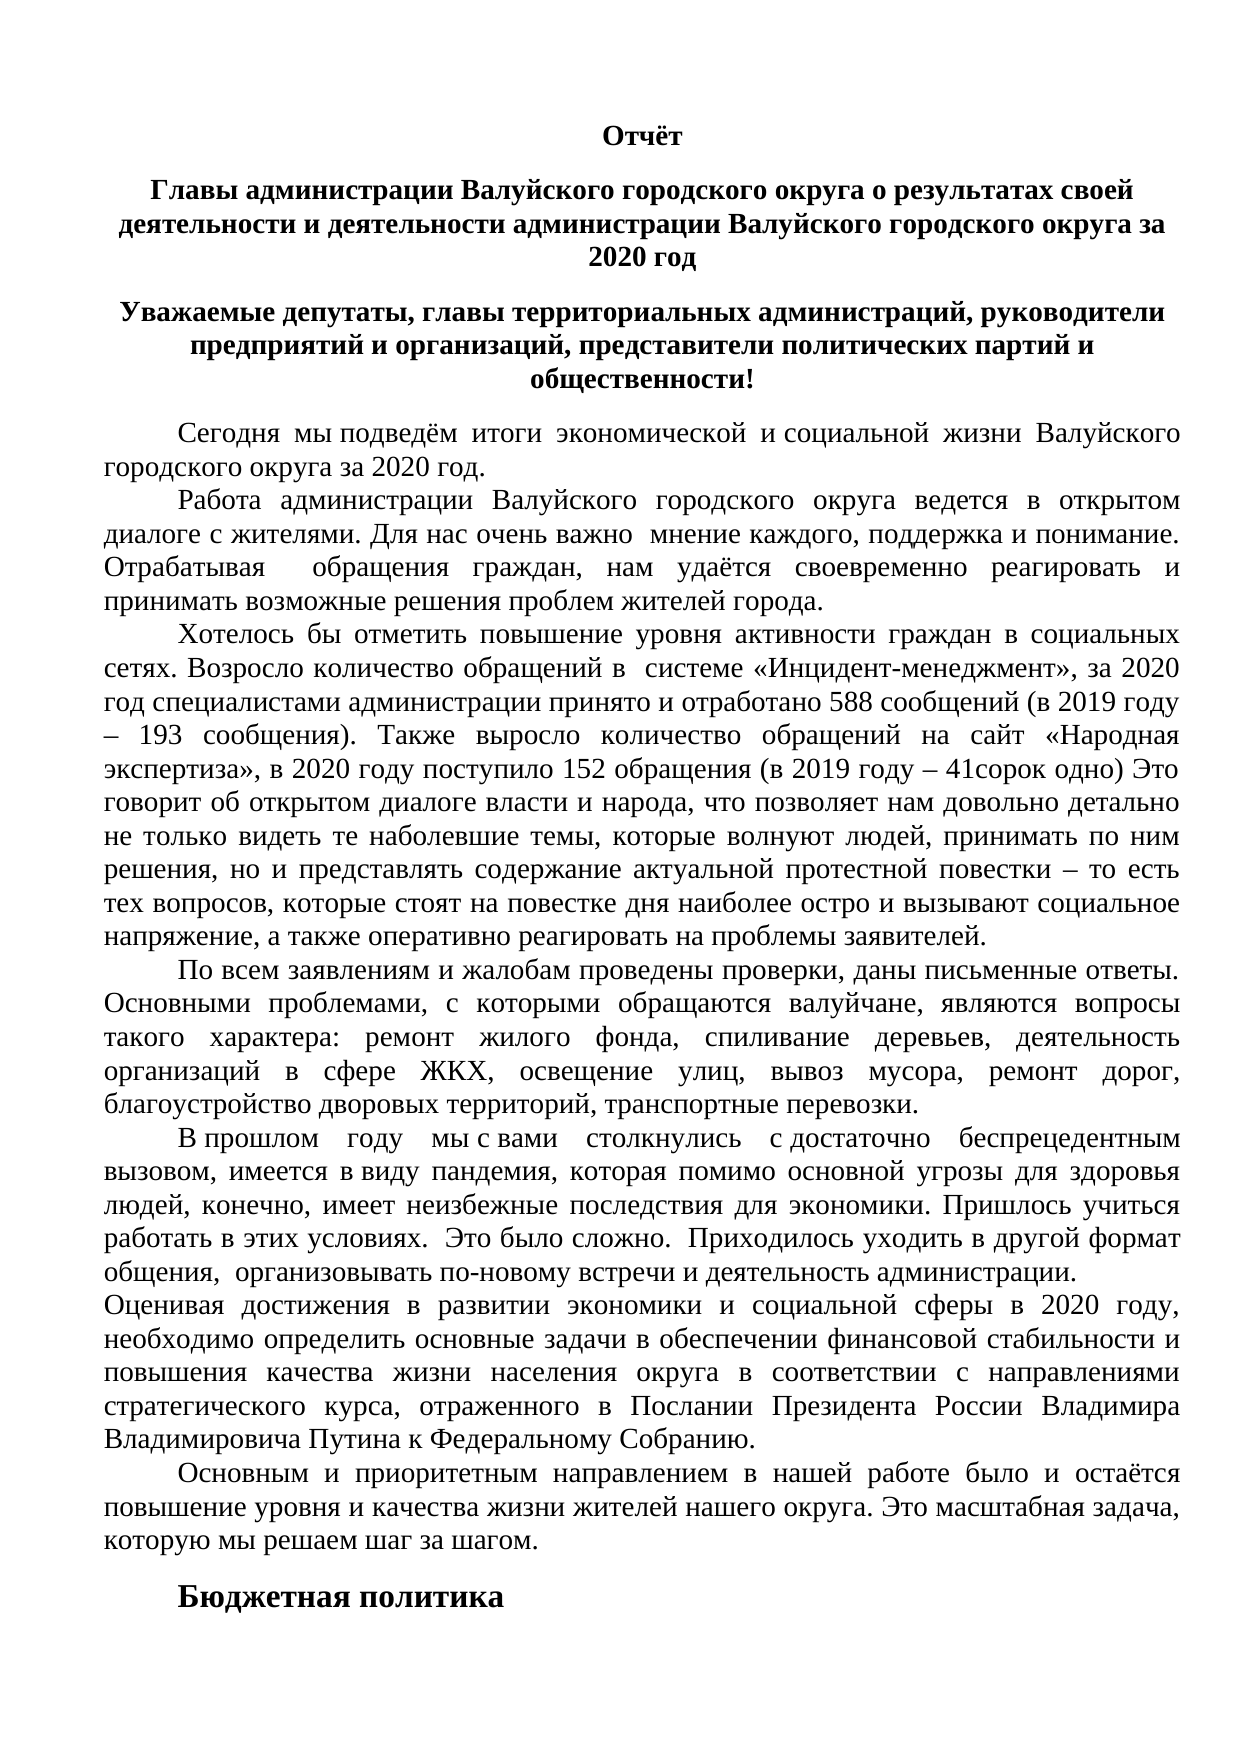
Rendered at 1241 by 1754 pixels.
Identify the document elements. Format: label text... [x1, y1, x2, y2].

text Бюджетная политика [103, 1577, 1181, 1615]
text Сегодня мы подведём итоги экономической и социальной жизни Валуйского городского округа за 2020 год. [103, 415, 1181, 482]
text В прошлом году мы с вами столкнулись с достаточно беспрецедентным вызовом, имеется в виду пандемия, которая помимо основной угрозы для здоровья людей, конечно, имеет неизбежные последствия для экономики. Пришлось учиться работать в этих условиях. Это было сложно. Приходилось уходить в другой формат общения, организовывать по-новому встречи и деятельность администрации. [103, 1120, 1181, 1287]
text Отчёт [103, 118, 1181, 152]
text Основным и приоритетным направлением в нашей работе было и остаётся повышение уровня и качества жизни жителей нашего округа. Это масштабная задача, которую мы решаем шаг за шагом. [103, 1455, 1181, 1556]
text Главы администрации Валуйского городского округа о результатах своей деятельности и деятельности администрации Валуйского городского округа за 2020 год [103, 172, 1181, 273]
text Хотелось бы отметить повышение уровня активности граждан в социальных сетях. Возросло количество обращений в системе «Инцидент-менеджмент», за 2020 год специалистами администрации принято и отработано 588 сообщений (в 2019 году – 193 сообщения). Также выросло количество обращений на сайт «Народная экспертиза», в 2020 году поступило 152 обращения (в 2019 году – 41сорок одно) Это говорит об открытом диалоге власти и народа, что позволяет нам довольно детально не только видеть те наболевшие темы, которые волнуют людей, принимать по ним решения, но и представлять содержание актуальной протестной повестки – то есть тех вопросов, которые стоят на повестке дня наиболее остро и вызывают социальное напряжение, а также оперативно реагировать на проблемы заявителей. [103, 617, 1181, 952]
text Уважаемые депутаты, главы территориальных администраций, руководители предприятий и организаций, представители политических партий и общественности! [103, 294, 1181, 394]
text Оценивая достижения в развитии экономики и социальной сферы в 2020 году, необходимо определить основные задачи в обеспечении финансовой стабильности и повышения качества жизни населения округа в соответствии с направлениями стратегического курса, отраженного в Послании Президента России Владимира Владимировича Путина к Федеральному Собранию. [103, 1287, 1181, 1455]
text По всем заявлениям и жалобам проведены проверки, даны письменные ответы. Основными проблемами, с которыми обращаются валуйчане, являются вопросы такого характера: ремонт жилого фонда, спиливание деревьев, деятельность организаций в сфере ЖКХ, освещение улиц, вывоз мусора, ремонт дорог, благоустройство дворовых территорий, транспортные перевозки. [103, 952, 1181, 1120]
text Работа администрации Валуйского городского округа ведется в открытом диалоге с жителями. Для нас очень важно мнение каждого, поддержка и понимание. Отрабатывая обращения граждан, нам удаётся своевременно реагировать и принимать возможные решения проблем жителей города. [103, 482, 1181, 617]
